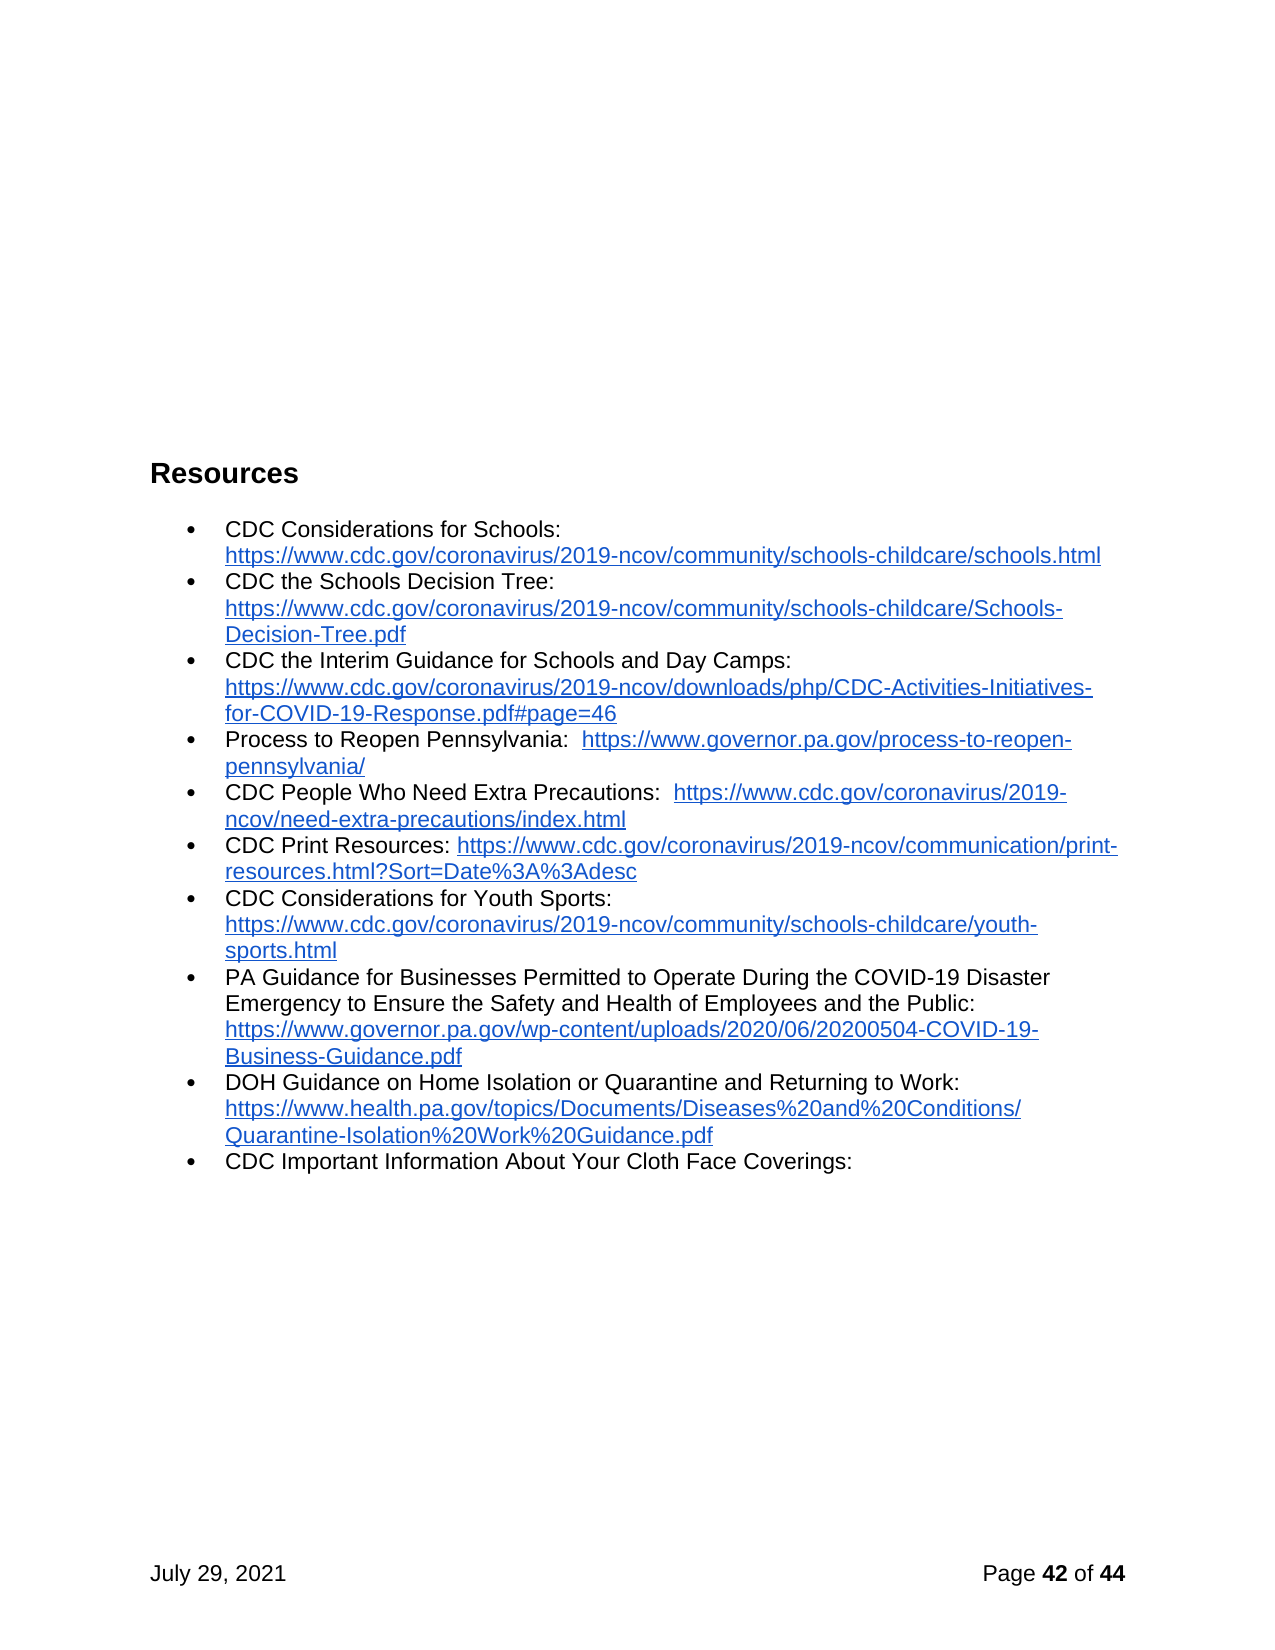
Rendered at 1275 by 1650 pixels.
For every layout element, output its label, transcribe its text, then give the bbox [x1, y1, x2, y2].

list CDC Print Resources: https://www.cdc.gov/coronavirus/2019-ncov/communication/print-resources.html?Sort=Date%3A%3Adesc [187, 832, 1125, 884]
list CDC the Interim Guidance for Schools and Day Camps: https://www.cdc.gov/coronavirus/2019-ncov/downloads/php/CDC-Activities-Initiatives-for-COVID-19-Response.pdf#page=46 [187, 647, 1125, 726]
list DOH Guidance on Home Isolation or Quarantine and Returning to Work: https://www.health.pa.gov/topics/Documents/Diseases%20and%20Conditions/Quarantine-Isolation%20Work%20Guidance.pdf [187, 1069, 1125, 1148]
list Process to Reopen Pennsylvania: https://www.governor.pa.gov/process-to-reopen-pennsylvania/ [187, 726, 1125, 779]
list CDC Considerations for Schools: https://www.cdc.gov/coronavirus/2019-ncov/community/schools-childcare/schools.html [187, 516, 1125, 568]
text Resources [150, 456, 1125, 490]
list CDC Considerations for Youth Sports: https://www.cdc.gov/coronavirus/2019-ncov/community/schools-childcare/youth-sports.html [187, 884, 1125, 964]
list CDC Important Information About Your Cloth Face Coverings: [187, 1148, 1125, 1174]
list CDC the Schools Decision Tree: https://www.cdc.gov/coronavirus/2019-ncov/community/schools-childcare/Schools-Decision-Tree.pdf [187, 568, 1125, 647]
list PA Guidance for Businesses Permitted to Operate During the COVID-19 Disaster Emergency to Ensure the Safety and Health of Employees and the Public: https://www.governor.pa.gov/wp-content/uploads/2020/06/20200504-COVID-19-Business-Guidance.pdf [187, 964, 1125, 1069]
list CDC People Who Need Extra Precautions: https://www.cdc.gov/coronavirus/2019-ncov/need-extra-precautions/index.html [187, 779, 1125, 832]
